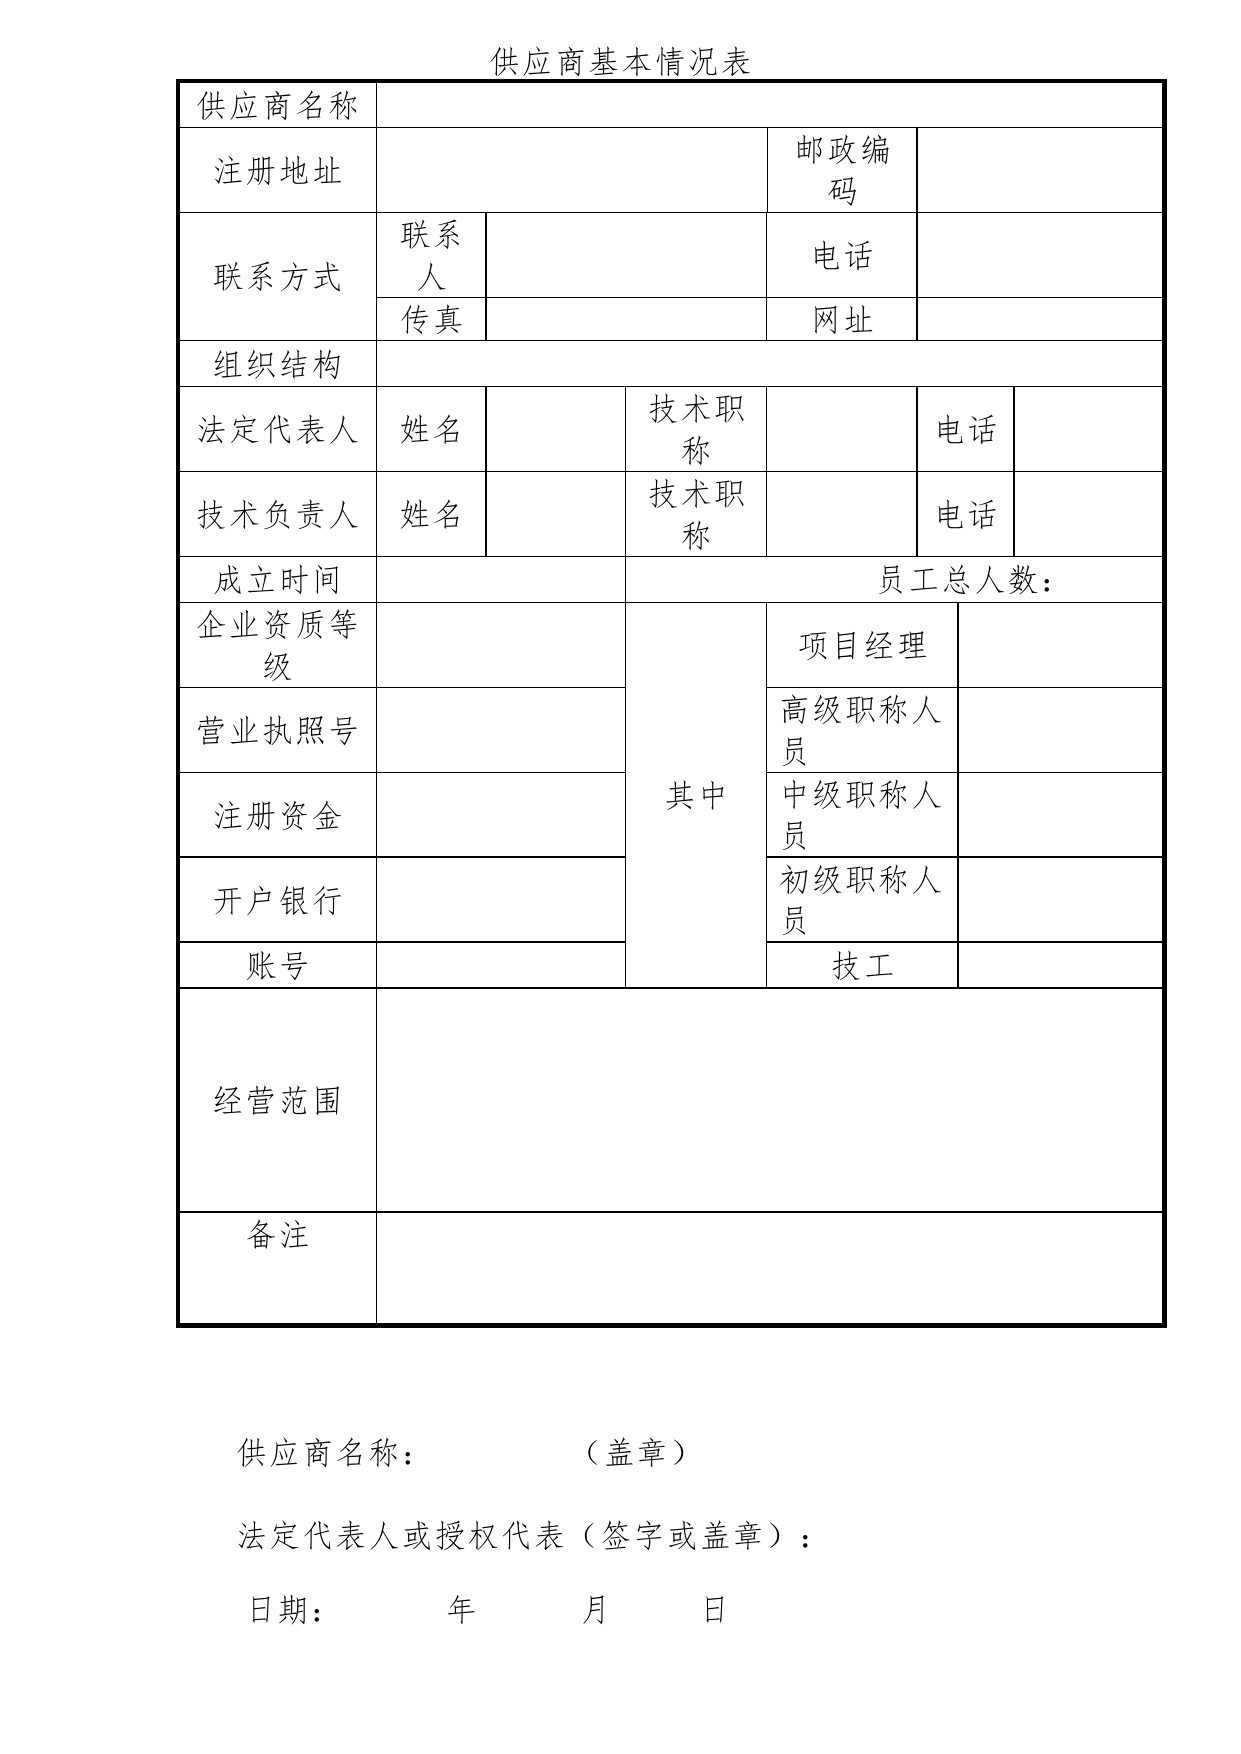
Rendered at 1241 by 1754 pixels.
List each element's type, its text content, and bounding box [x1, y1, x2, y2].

table_cell 电话 [918, 387, 1013, 471]
table_cell [959, 773, 1162, 856]
table_cell 电话 [767, 213, 916, 296]
table_cell [959, 858, 1162, 941]
table_cell [487, 213, 766, 296]
table_cell 员工总人数： [626, 557, 1162, 602]
table_cell [487, 387, 625, 471]
table_cell 营业执照号 [180, 688, 376, 771]
table_cell 经营范围 [180, 989, 376, 1211]
table_cell 项目经理 [767, 603, 957, 686]
table_cell [377, 773, 625, 856]
table_cell 联系人 [377, 213, 485, 296]
table_cell [918, 128, 1162, 212]
table_cell 技术职称 [626, 472, 766, 556]
text 法定代表人或授权代表（签字或盖章）： [176, 1514, 1064, 1556]
table_cell [377, 1213, 1162, 1323]
table_cell 注册资金 [180, 773, 376, 856]
table_cell [959, 688, 1162, 771]
table_cell [377, 603, 625, 686]
table_cell 电话 [918, 472, 1013, 556]
table_cell 姓名 [377, 387, 485, 471]
table_cell [377, 858, 625, 941]
table_cell [377, 128, 767, 212]
table_cell [487, 298, 766, 340]
table_cell 组织结构 [180, 341, 376, 386]
table_cell 法定代表人 [180, 387, 376, 471]
text 供应商基本情况表 [176, 42, 1064, 78]
table_cell 账号 [180, 943, 376, 987]
table_cell [1015, 472, 1162, 556]
table_cell 邮政编码 [768, 128, 916, 212]
table_cell [377, 688, 625, 771]
table_cell 姓名 [377, 472, 485, 556]
table_cell [959, 603, 1162, 686]
table_cell [959, 943, 1162, 987]
table_cell 中级职称人员 [767, 773, 957, 856]
table_cell [487, 472, 625, 556]
table_cell 联系方式 [180, 213, 376, 340]
table_cell 其中 [626, 603, 766, 987]
table_cell [377, 989, 1162, 1211]
table_cell 开户银行 [180, 858, 376, 941]
table_cell [767, 387, 916, 471]
table_cell [377, 943, 625, 987]
table_cell [767, 472, 916, 556]
table_cell 成立时间 [180, 557, 376, 602]
table_cell 技工 [767, 943, 957, 987]
table_cell 企业资质等级 [180, 603, 376, 686]
text 供应商名称： （盖章） [176, 1431, 1064, 1473]
table_cell 备注 [180, 1213, 376, 1323]
table_cell 传真 [377, 298, 485, 340]
table_header 供应商名称 [180, 83, 376, 127]
table_cell [918, 213, 1162, 296]
table_cell 高级职称人员 [767, 688, 957, 771]
text 日期： 年 月 日 [176, 1592, 1064, 1629]
table_cell 初级职称人员 [767, 858, 957, 941]
table_cell 网址 [767, 298, 916, 340]
table_cell 技术职称 [626, 387, 766, 471]
table_cell 注册地址 [180, 128, 376, 212]
table_cell [377, 557, 625, 602]
table_cell [377, 341, 1162, 386]
table_cell 技术负责人 [180, 472, 376, 556]
table_cell [1015, 387, 1162, 471]
table_cell [918, 298, 1162, 340]
table_header [377, 83, 1162, 127]
